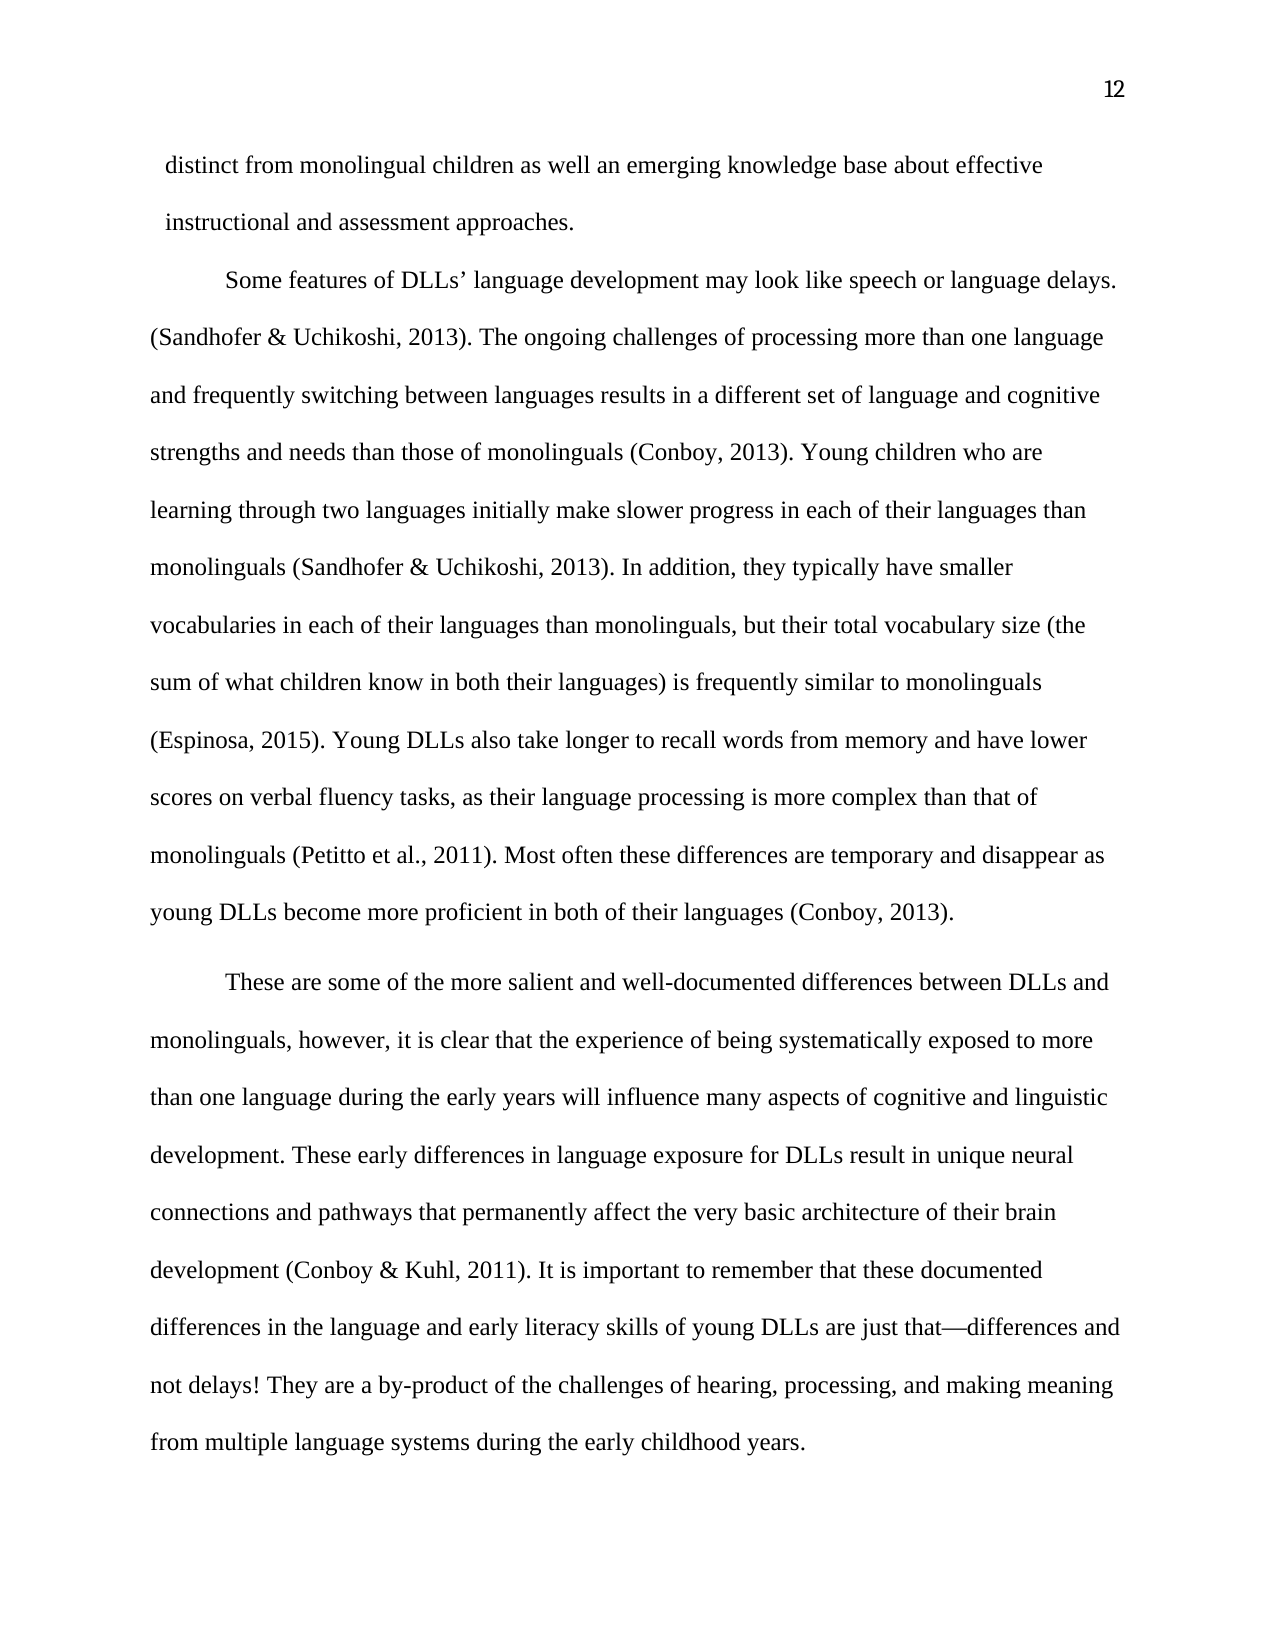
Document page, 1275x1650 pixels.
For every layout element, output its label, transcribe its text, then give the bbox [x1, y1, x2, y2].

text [165, 150, 1110, 236]
text These are some of the more salient and well-documented differences between DLLs and monolinguals, however, it is clear that the experience of being systematically exposed to more than one language during the early years will influence many aspects of cognitive and linguistic development. These early differences in language exposure for DLLs result in unique neural connections and pathways that permanently affect the very basic architecture of their brain development (Conboy & Kuhl, 2011). It is important to remember that these documented differences in the language and early literacy skills of young DLLs are just that—differences and not delays! They are a by-product of the challenges of hearing, processing, and making meaning from multiple language systems during the early childhood years. [150, 967, 1125, 1456]
text Some features of DLLs’ language development may look like speech or language delays. (Sandhofer & Uchikoshi, 2013). The ongoing challenges of processing more than one language and frequently switching between languages results in a different set of language and cognitive strengths and needs than those of monolinguals (Conboy, 2013). Young children who are learning through two languages initially make slower progress in each of their languages than monolinguals (Sandhofer & Uchikoshi, 2013). In addition, they typically have smaller vocabularies in each of their languages than monolinguals, but their total vocabulary size (the sum of what children know in both their languages) is frequently similar to monolinguals (Espinosa, 2015). Young DLLs also take longer to recall words from memory and have lower scores on verbal fluency tasks, as their language processing is more complex than that of monolinguals (Petitto et al., 2011). Most often these differences are temporary and disappear as young DLLs become more proficient in both of their languages (Conboy, 2013). [150, 265, 1125, 926]
